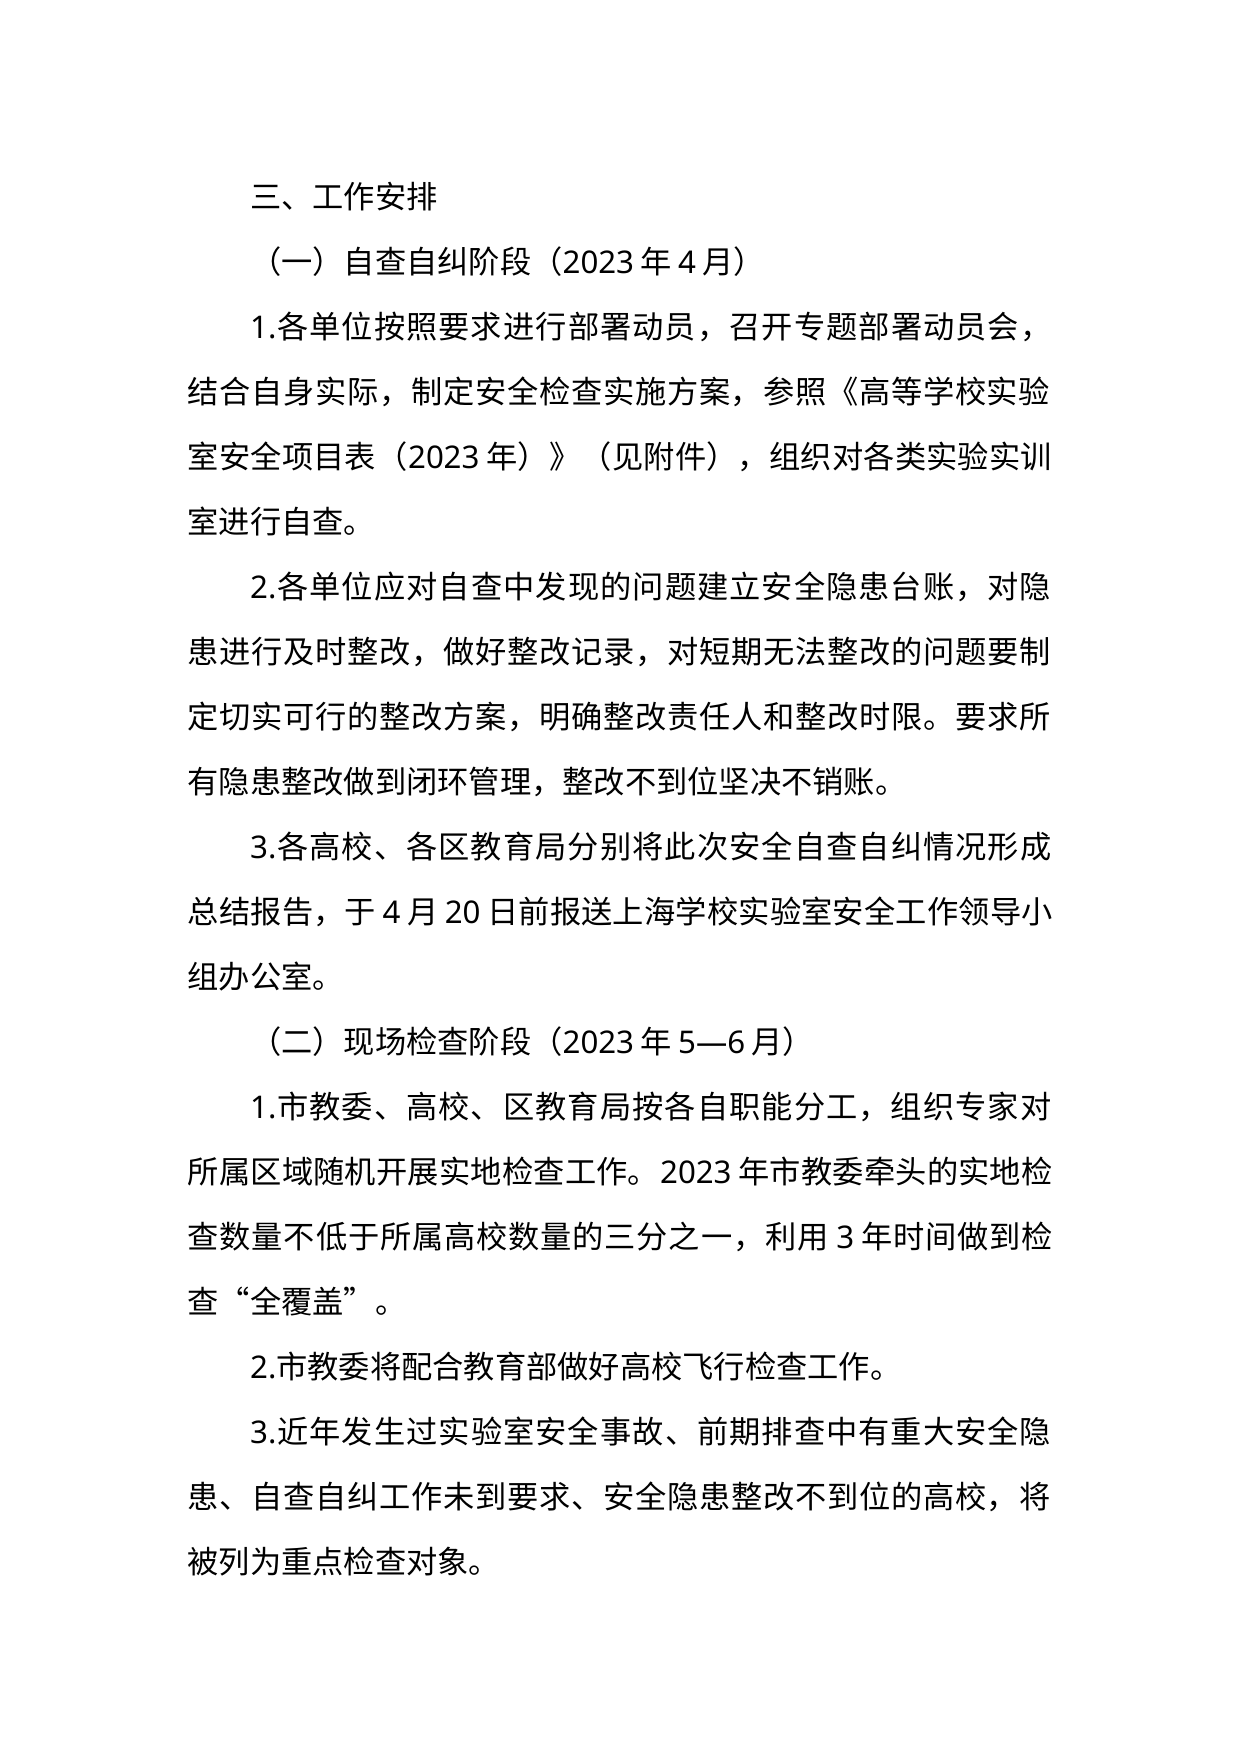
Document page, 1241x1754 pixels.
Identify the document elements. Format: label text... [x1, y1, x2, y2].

text （一）自查自纠阶段（2023年4月） [187, 227, 1053, 292]
text 3.近年发生过实验室安全事故、前期排查中有重大安全隐患、自查自纠工作未到要求、安全隐患整改不到位的高校，将被列为重点检查对象。 [187, 1397, 1053, 1592]
text 2.市教委将配合教育部做好高校飞行检查工作。 [187, 1332, 1053, 1397]
text 3.各高校、各区教育局分别将此次安全自查自纠情况形成总结报告，于4月20日前报送上海学校实验室安全工作领导小组办公室。 [187, 812, 1053, 1007]
text （二）现场检查阶段（2023年5—6月） [187, 1007, 1053, 1072]
text 1.各单位按照要求进行部署动员，召开专题部署动员会，结合自身实际，制定安全检查实施方案，参照《高等学校实验室安全项目表（2023年）》（见附件），组织对各类实验实训室进行自查。 [187, 292, 1053, 552]
text 三、工作安排 [187, 162, 1053, 227]
text 1.市教委、高校、区教育局按各自职能分工，组织专家对所属区域随机开展实地检查工作。2023年市教委牵头的实地检查数量不低于所属高校数量的三分之一，利用3年时间做到检查“全覆盖”。 [187, 1072, 1053, 1332]
text 2.各单位应对自查中发现的问题建立安全隐患台账，对隐患进行及时整改，做好整改记录，对短期无法整改的问题要制定切实可行的整改方案，明确整改责任人和整改时限。要求所有隐患整改做到闭环管理，整改不到位坚决不销账。 [187, 552, 1053, 812]
